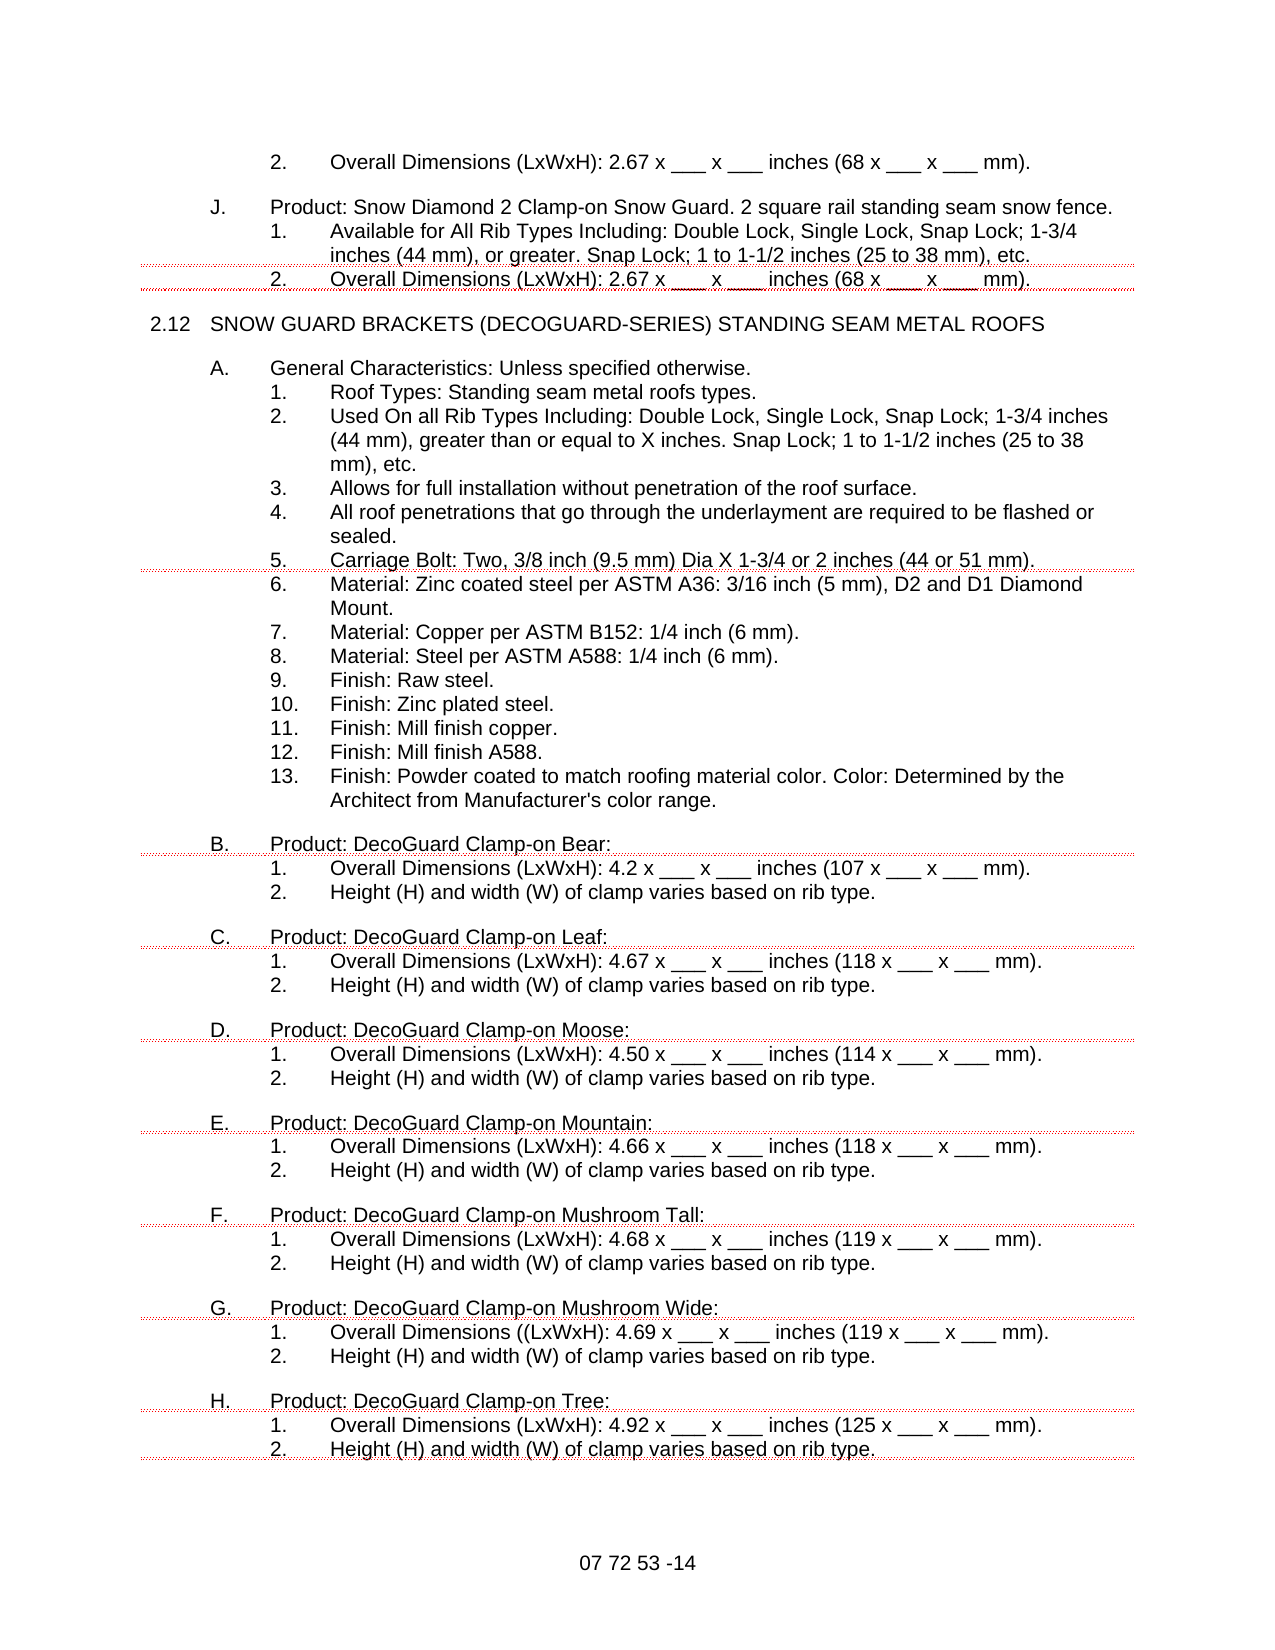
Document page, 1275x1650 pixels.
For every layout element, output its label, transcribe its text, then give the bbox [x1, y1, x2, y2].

list Product: DecoGuard Clamp-on Mushroom Tall: [210, 1203, 1125, 1227]
list Finish: Powder coated to match roofing material color. Color: Determined by the Architect from Manufacturer's color range. [270, 763, 1125, 811]
list Finish: Raw steel. [270, 668, 1125, 692]
list Product: Snow Diamond 2 Clamp-on Snow Guard. 2 square rail standing seam snow fence. [210, 195, 1125, 219]
list Height (H) and width (W) of clamp varies based on rib type. [270, 1344, 1125, 1368]
list Overall Dimensions (LxWxH): 4.50 x ___ x ___ inches (114 x ___ x ___ mm). [270, 1042, 1125, 1066]
list Overall Dimensions (LxWxH): 2.67 x ___ x ___ inches (68 x ___ x ___ mm). [270, 150, 1125, 174]
list General Characteristics: Unless specified otherwise. [210, 356, 1125, 380]
list Product: DecoGuard Clamp-on Tree: [210, 1388, 1125, 1412]
list Height (H) and width (W) of clamp varies based on rib type. [270, 1066, 1125, 1089]
list SNOW GUARD BRACKETS (DECOGUARD-SERIES) STANDING SEAM METAL ROOFS [150, 311, 1125, 335]
list Roof Types: Standing seam metal roofs types. [270, 380, 1125, 404]
list Finish: Zinc plated steel. [270, 692, 1125, 716]
list Height (H) and width (W) of clamp varies based on rib type. [270, 973, 1125, 997]
list Overall Dimensions (LxWxH): 4.2 x ___ x ___ inches (107 x ___ x ___ mm). [270, 856, 1125, 880]
list Height (H) and width (W) of clamp varies based on rib type. [270, 1158, 1125, 1182]
list Overall Dimensions (LxWxH): 2.67 x ___ x ___ inches (68 x ___ x ___ mm). [270, 267, 1125, 291]
list Used On all Rib Types Including: Double Lock, Single Lock, Snap Lock; 1-3/4 inches (44 mm), greater than or equal to X inches. Snap Lock; 1 to 1-1/2 inches (25 to 38 mm), etc. [270, 404, 1125, 476]
list All roof penetrations that go through the underlayment are required to be flashed or sealed. [270, 500, 1125, 548]
list Material: Steel per ASTM A588: 1/4 inch (6 mm). [270, 644, 1125, 668]
list Allows for full installation without penetration of the roof surface. [270, 476, 1125, 500]
list Overall Dimensions (LxWxH): 4.67 x ___ x ___ inches (118 x ___ x ___ mm). [270, 949, 1125, 973]
list Height (H) and width (W) of clamp varies based on rib type. [270, 880, 1125, 904]
list Material: Zinc coated steel per ASTM A36: 3/16 inch (5 mm), D2 and D1 Diamond Mount. [270, 572, 1125, 620]
list Carriage Bolt: Two, 3/8 inch (9.5 mm) Dia X 1-3/4 or 2 inches (44 or 51 mm). [270, 548, 1125, 572]
list Material: Copper per ASTM B152: 1/4 inch (6 mm). [270, 620, 1125, 644]
list Product: DecoGuard Clamp-on Mountain: [210, 1110, 1125, 1134]
list Overall Dimensions ((LxWxH): 4.69 x ___ x ___ inches (119 x ___ x ___ mm). [270, 1320, 1125, 1344]
list Finish: Mill finish A588. [270, 739, 1125, 763]
list Finish: Mill finish copper. [270, 716, 1125, 739]
list Product: DecoGuard Clamp-on Moose: [210, 1018, 1125, 1042]
list Product: DecoGuard Clamp-on Bear: [210, 832, 1125, 856]
list Product: DecoGuard Clamp-on Mushroom Wide: [210, 1296, 1125, 1320]
list Overall Dimensions (LxWxH): 4.68 x ___ x ___ inches (119 x ___ x ___ mm). [270, 1227, 1125, 1251]
list Overall Dimensions (LxWxH): 4.66 x ___ x ___ inches (118 x ___ x ___ mm). [270, 1134, 1125, 1158]
list Overall Dimensions (LxWxH): 4.92 x ___ x ___ inches (125 x ___ x ___ mm). [270, 1412, 1125, 1436]
list Product: DecoGuard Clamp-on Leaf: [210, 925, 1125, 949]
list Height (H) and width (W) of clamp varies based on rib type. [270, 1436, 1125, 1460]
list Height (H) and width (W) of clamp varies based on rib type. [270, 1251, 1125, 1275]
